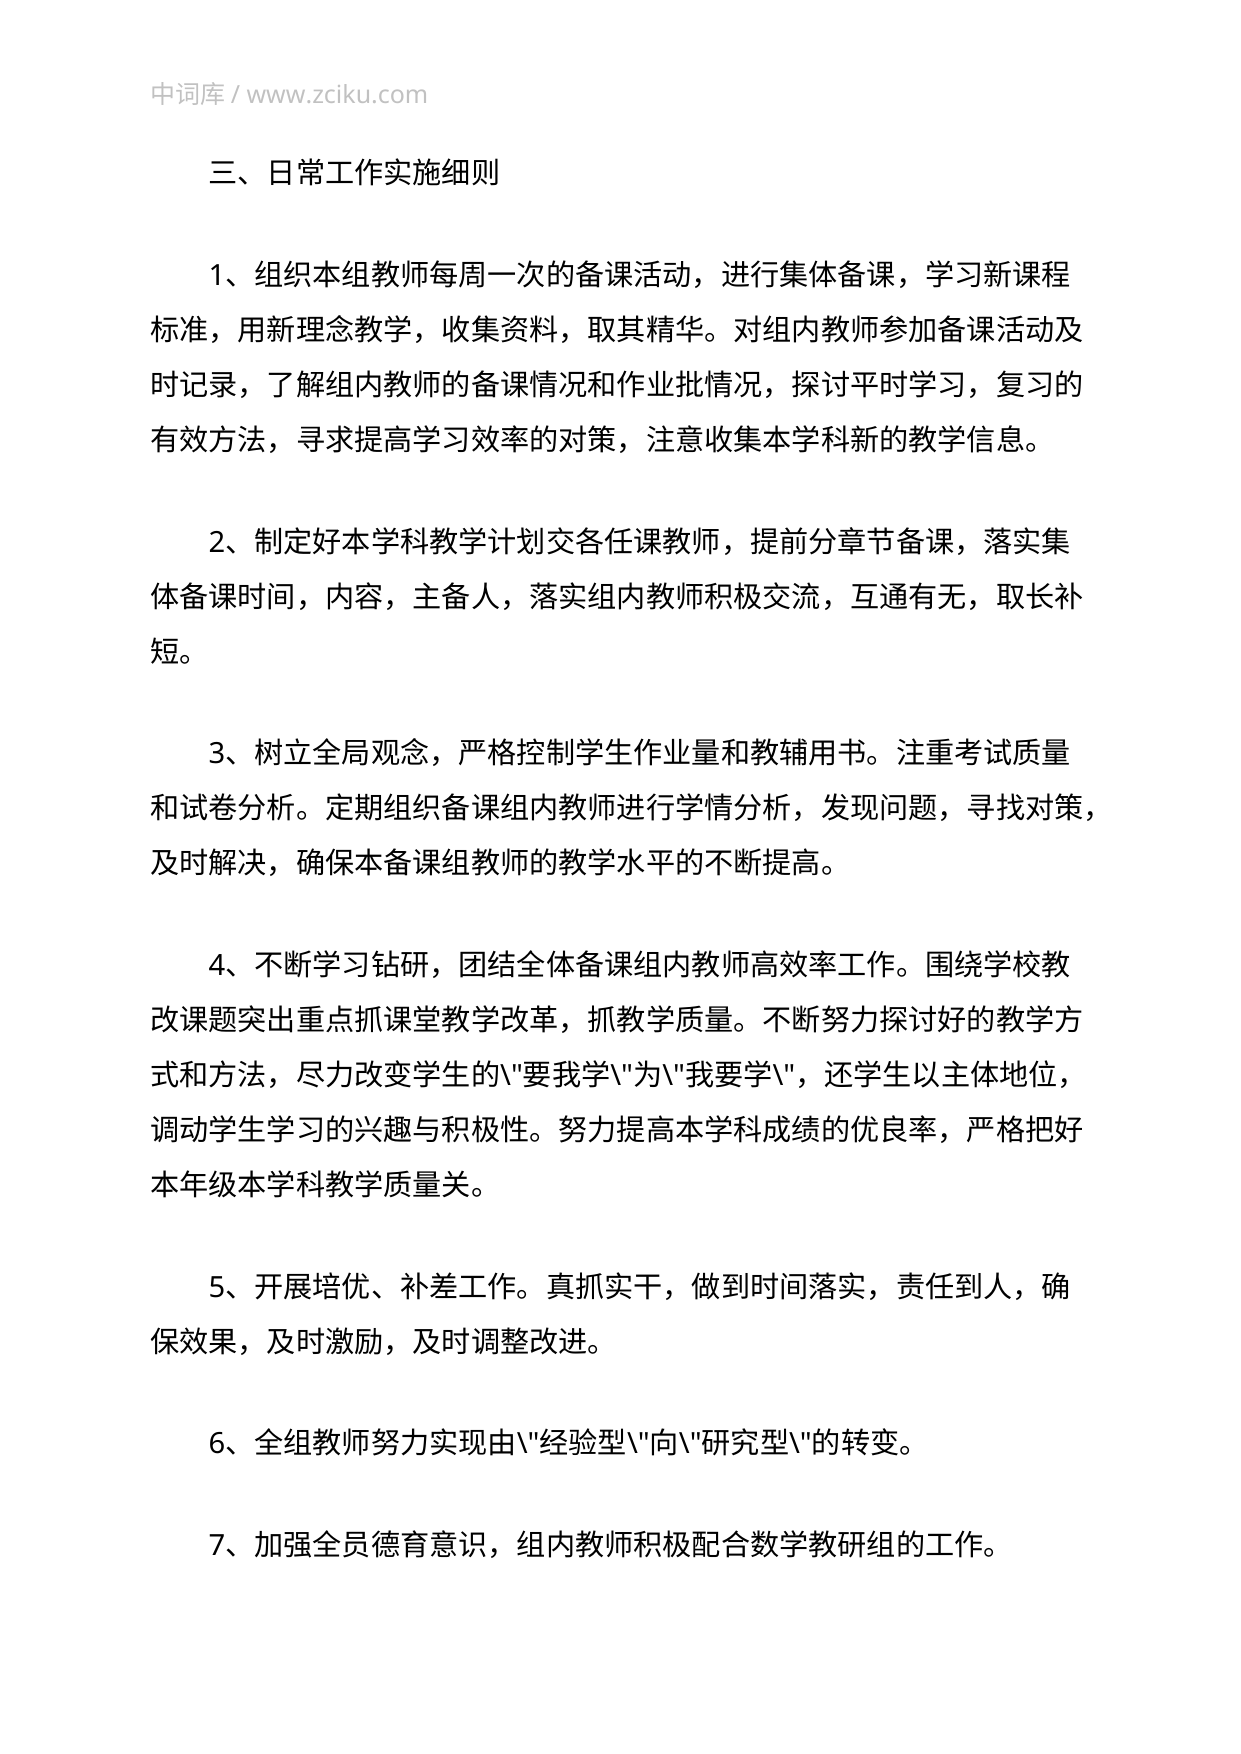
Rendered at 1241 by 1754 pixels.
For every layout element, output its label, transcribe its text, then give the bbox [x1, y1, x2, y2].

text 2、制定好本学科教学计划交各任课教师，提前分章节备课，落实集体备课时间，内容，主备人，落实组内教师积极交流，互通有无，取长补短。 [150, 518, 1090, 671]
text 3、树立全局观念，严格控制学生作业量和教辅用书。注重考试质量和试卷分析。定期组织备课组内教师进行学情分析，发现问题，寻找对策，及时解决，确保本备课组教师的教学水平的不断提高。 [150, 730, 1090, 882]
text 7、加强全员德育意识，组内教师积极配合数学教研组的工作。 [150, 1522, 1090, 1564]
text 6、全组教师努力实现由\"经验型\"向\"研究型\"的转变。 [150, 1420, 1090, 1462]
text 三、日常工作实施细则 [150, 150, 1090, 192]
text 5、开展培优、补差工作。真抓实干，做到时间落实，责任到人，确保效果，及时激励，及时调整改进。 [150, 1263, 1090, 1361]
text 1、组织本组教师每周一次的备课活动，进行集体备课，学习新课程标准，用新理念教学，收集资料，取其精华。对组内教师参加备课活动及时记录，了解组内教师的备课情况和作业批情况，探讨平时学习，复习的有效方法，寻求提高学习效率的对策，注意收集本学科新的教学信息。 [150, 252, 1090, 459]
text 4、不断学习钻研，团结全体备课组内教师高效率工作。围绕学校教改课题突出重点抓课堂教学改革，抓教学质量。不断努力探讨好的教学方式和方法，尽力改变学生的\"要我学\"为\"我要学\"，还学生以主体地位，调动学生学习的兴趣与积极性。努力提高本学科成绩的优良率，严格把好本年级本学科教学质量关。 [150, 942, 1090, 1204]
